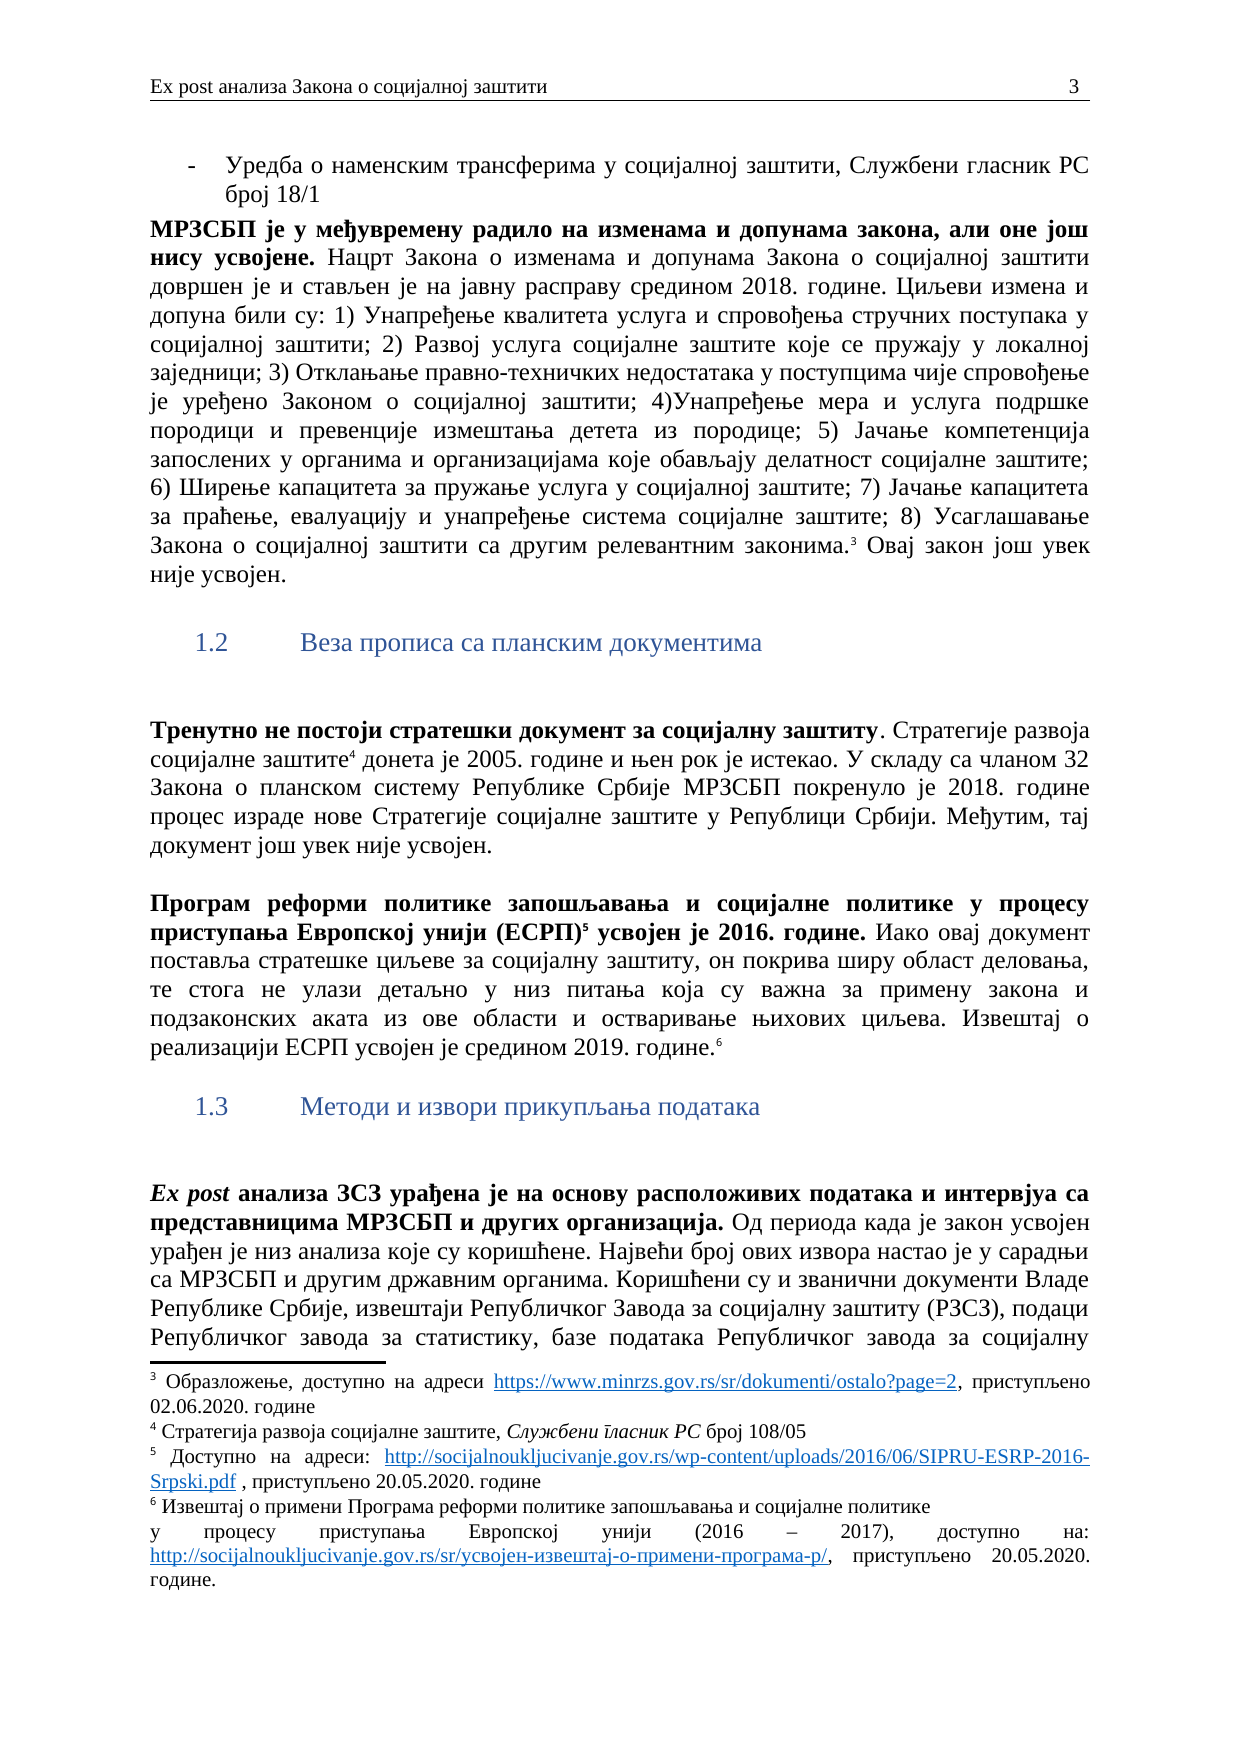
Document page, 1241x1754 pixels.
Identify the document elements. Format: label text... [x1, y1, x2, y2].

text Програм реформи политике запошљавања и социјалне политике у процесу приступања Европској унији (ЕСРП) усвојен је 2016. године. Иако овај документ поставља стратешке циљеве за социјалну заштиту, он покрива ширу област деловања, те стога не улази детаљно у низ питања која су важна за примену закона и подзаконских аката из ове области и остваривање њихових циљева. Извештај о реализацији ЕСРП усвојен је средином 2019. године. [150, 888, 1090, 1060]
text Тренутно не постоји стратешки документ за социјалну заштиту. Стратегије развоја социјалне заштите донета је 2005. године и њен рок је истекао. У складу са чланом 32 Закона о планском систему Републике Србије МРЗСБП покренуло је 2018. године процес израде нове Стратегије социјалне заштите у Републици Србији. Међутим, тај документ још увек није усвојен. [150, 715, 1090, 859]
subtitle Методи и извори прикупљања података [194, 1089, 1090, 1121]
text МРЗСБП је у међувремену радило на изменама и допунама закона, али оне још нису усвојене. Нацрт Закона о изменама и допунама Закона о социјалној заштити довршен је и стављен је на јавну расправу средином 2018. године. Циљеви измена и допуна били су: 1) Унапређење квалитета услуга и спровођења стручних поступака у социјалној заштити; 2) Развој услуга социјалне заштите које се пружају у локалној заједници; 3) Отклањање правно-техничких недостатака у поступцима чије спровођење је уређено Законом о социјалној заштити; 4)Унапређење мера и услуга подршке породици и превенције измештања детета из породице; 5) Јачање компетенција запослених у органима и организацијама које обављају делатност социјалне заштите; 6) Ширење капацитета за пружање услуга у социјалној заштите; 7) Јачање капацитета за праћење, евалуацију и унапређење система социјалне заштите; 8) Усаглашавање Закона о социјалној заштити са другим релевантним законима. Овај закон још увек није усвојен. [150, 214, 1090, 587]
subtitle Веза прописа са планским документима [194, 626, 1090, 657]
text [150, 1178, 1090, 1351]
list Уредба о наменским трансферима у социјалној заштити, Службени гласник РС број 18/1 [187, 150, 1090, 207]
